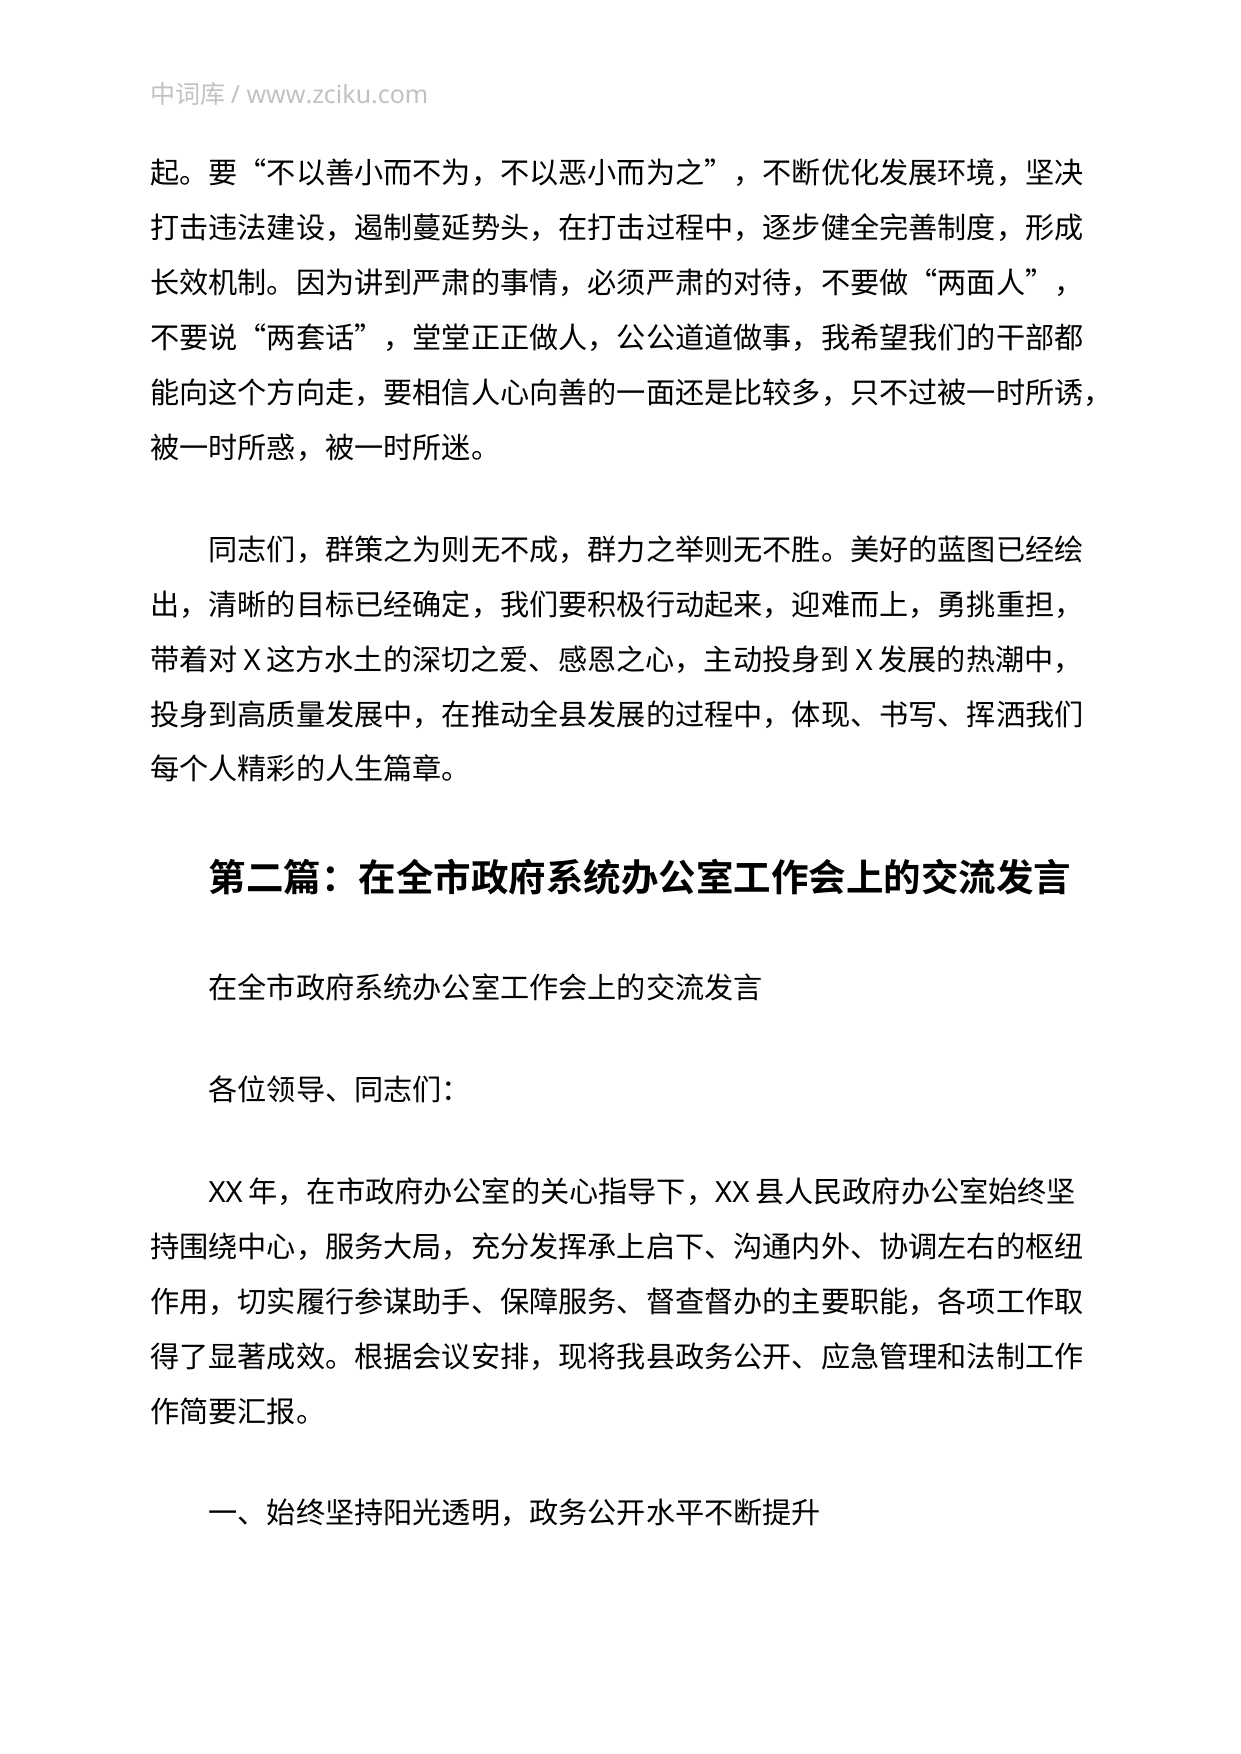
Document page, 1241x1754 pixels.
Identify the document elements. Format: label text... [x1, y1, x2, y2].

text 在全市政府系统办公室工作会上的交流发言 [150, 965, 1090, 1007]
text 第二篇：在全市政府系统办公室工作会上的交流发言 [150, 848, 1090, 902]
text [150, 150, 1090, 467]
text 同志们，群策之为则无不成，群力之举则无不胜。美好的蓝图已经绘出，清晰的目标已经确定，我们要积极行动起来，迎难而上，勇挑重担，带着对X这方水土的深切之爱、感恩之心，主动投身到X发展的热潮中，投身到高质量发展中，在推动全县发展的过程中，体现、书写、挥洒我们每个人精彩的人生篇章。 [150, 526, 1090, 788]
text 各位领导、同志们： [150, 1067, 1090, 1109]
text XX年，在市政府办公室的关心指导下，XX县人民政府办公室始终坚持围绕中心，服务大局，充分发挥承上启下、沟通内外、协调左右的枢纽作用，切实履行参谋助手、保障服务、督查督办的主要职能，各项工作取得了显著成效。根据会议安排，现将我县政务公开、应急管理和法制工作作简要汇报。 [150, 1169, 1090, 1431]
text 一、始终坚持阳光透明，政务公开水平不断提升 [150, 1490, 1090, 1532]
